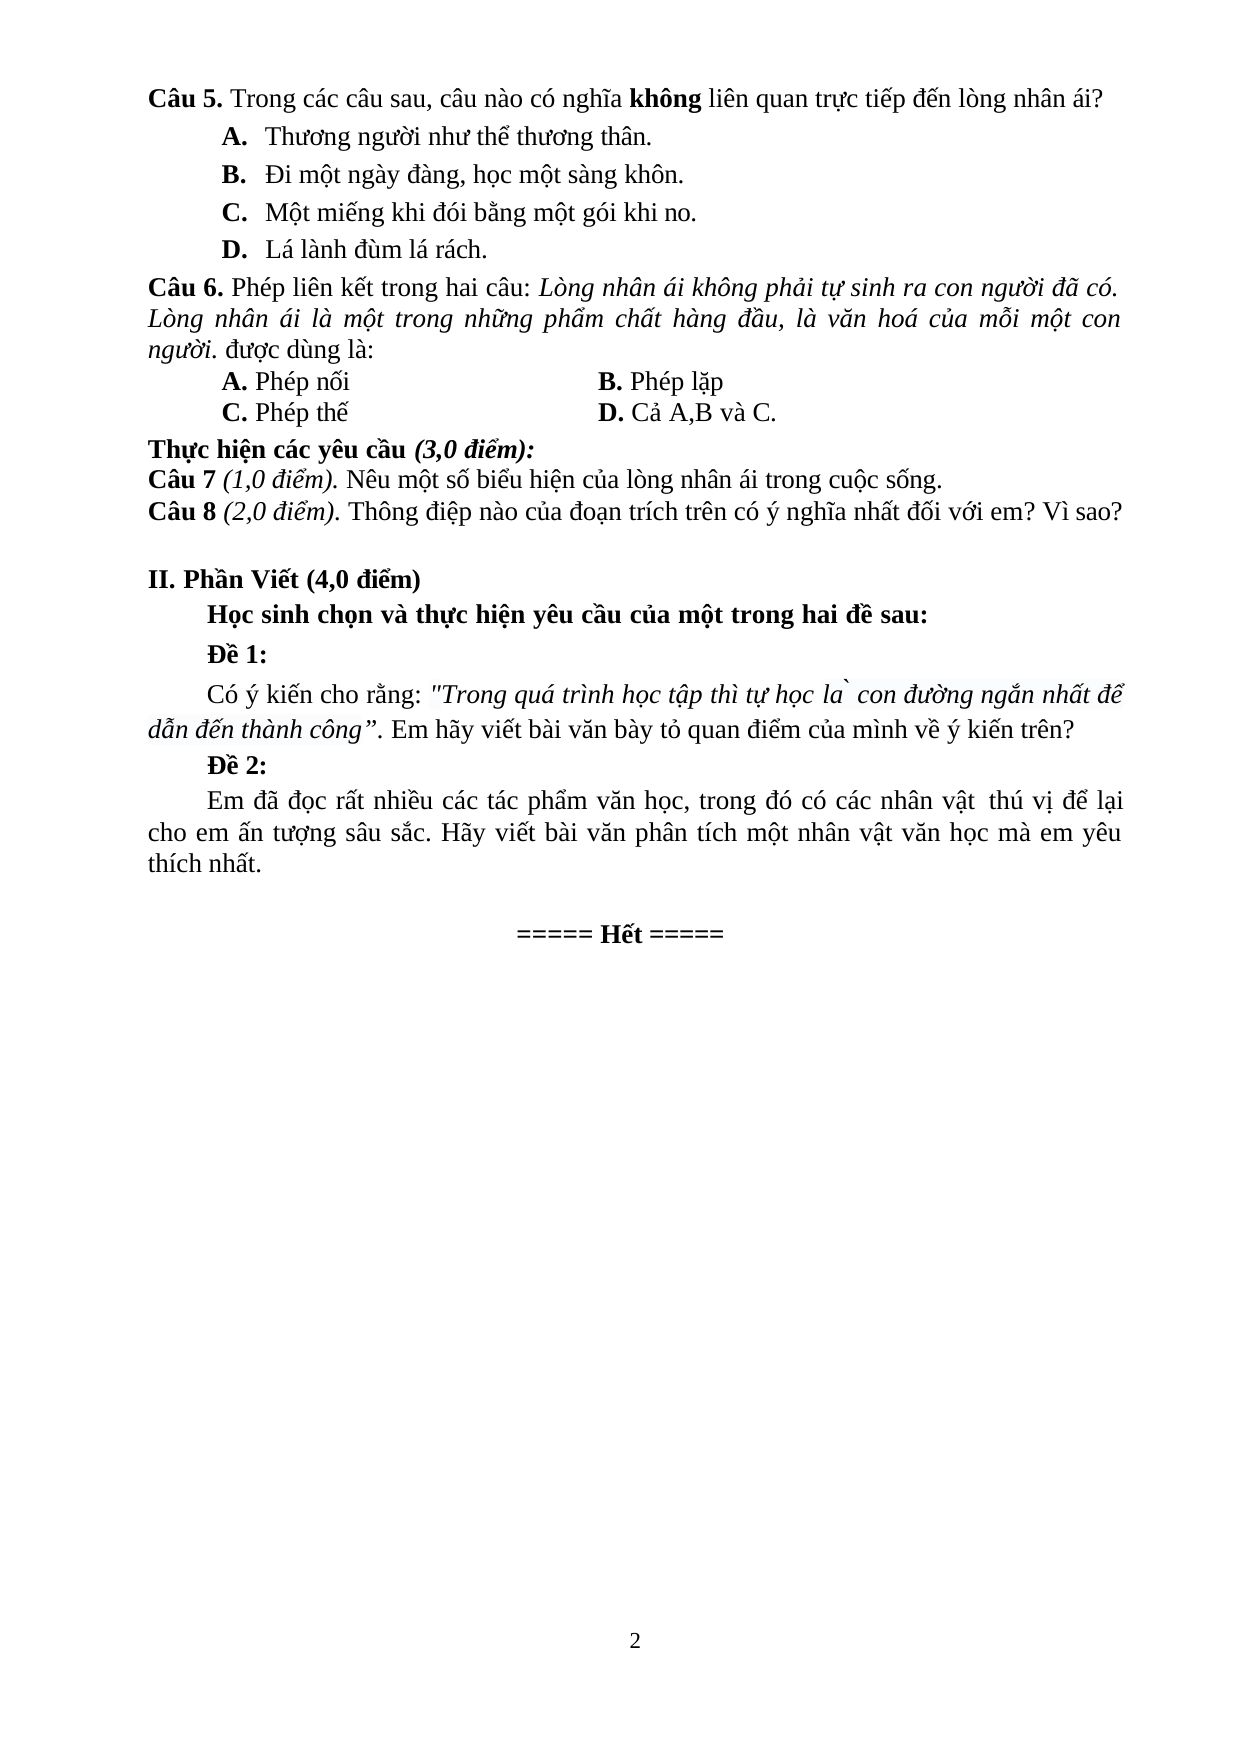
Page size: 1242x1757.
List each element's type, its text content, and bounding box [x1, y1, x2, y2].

subtitle Phần Viết (4,0 điểm) [148, 563, 1181, 594]
text Em đã đọc rất nhiều các tác phẩm văn học, trong đó có các nhân vật thú vị để lại cho em ấn tượng sâu sắc. Hãy viết bài văn phân tích một nhân vật văn học mà em yêu thích nhất. [148, 784, 1124, 878]
text D. Lá lành đùm lá rách. [221, 234, 1181, 265]
text Học sinh chọn và thực hiện yêu cầu của một trong hai đề sau: Đề 1: [207, 598, 930, 669]
subtitle Đề 2: [207, 749, 1181, 781]
text Câu 8 (2,0 điểm). Thông điệp nào của đoạn trích trên có ý nghĩa nhất đối với em? Vì sao? [148, 495, 1181, 526]
text C. Phép thế D. Cả A,B và C. [221, 396, 1181, 427]
text ===== Hết ===== [135, 918, 1106, 950]
text Thực hiện các yêu cầu (3,0 điểm): [148, 433, 1181, 464]
text Câu 5. Trong các câu sau, câu nào có nghĩa không liên quan trực tiếp đến lòng nhân ái? [148, 82, 1181, 113]
text A. Phép nối B. Phép lặp [221, 365, 1181, 396]
text Câu 6. Phép liên kết trong hai câu: Lòng nhân ái không phải tự sinh ra con người đã có. Lòng nhân ái là một trong những phẩm chất hàng đầu, là văn hoá của mỗi một con người. được dùng là: [148, 271, 1122, 365]
text Câu 7 (1,0 điểm). Nêu một số biểu hiện của lòng nhân ái trong cuộc sống. [148, 464, 1181, 495]
text Có ý kiến cho rằng: "Trong quá trình học tập thì tự học la ̀ con đường ngắn nhất để dẫn đến thành công”. Em hãy viết bài văn bày tỏ quan điểm của mình về ý kiến trên? [148, 678, 1123, 745]
text C. Một miếng khi đói bằng một gói khi no. [221, 196, 1181, 227]
text A. Thương người như thể thương thân. [221, 120, 1181, 151]
text B. Đi một ngày đàng, học một sàng khôn. [221, 158, 1181, 189]
